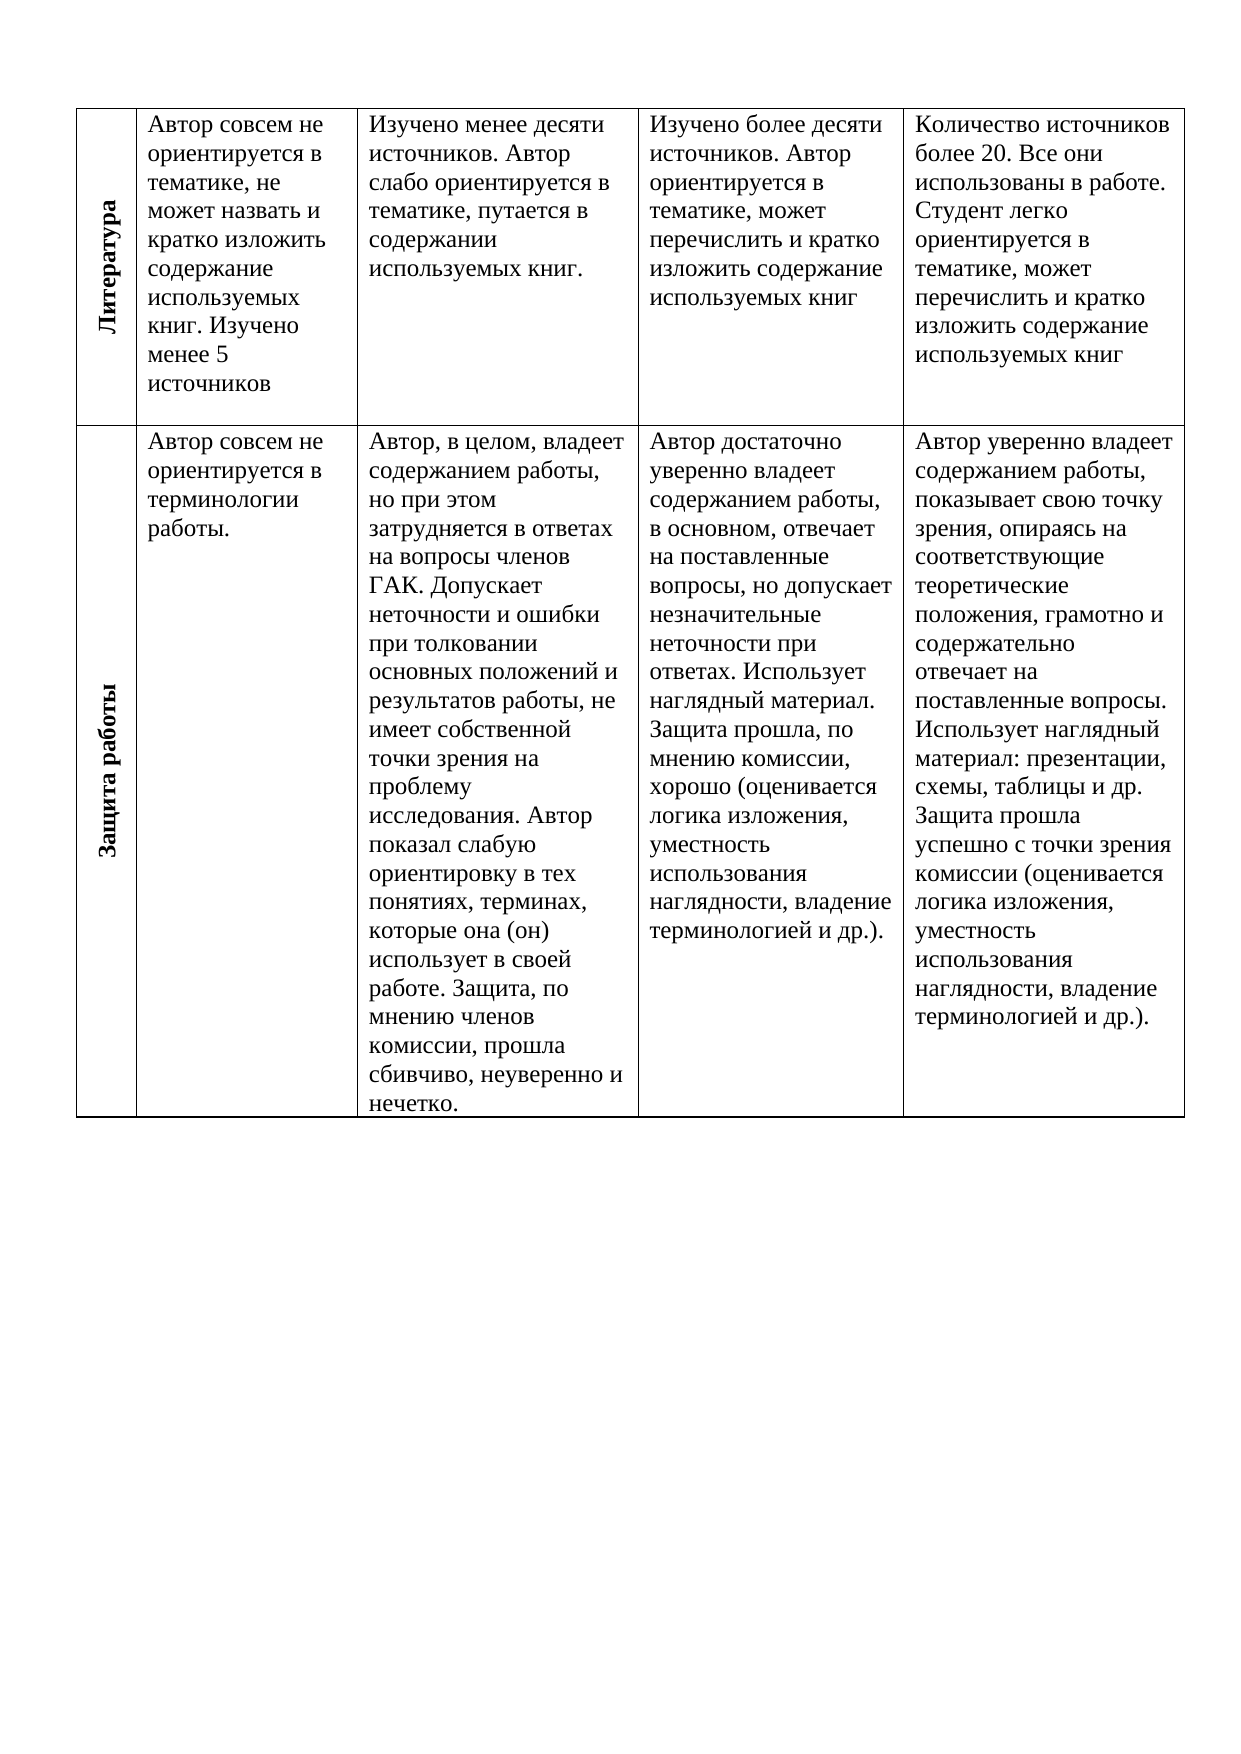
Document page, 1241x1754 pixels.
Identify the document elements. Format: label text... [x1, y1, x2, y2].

table_cell Автор, в целом, владеет содержанием работы, но при этом затрудняется в ответах на вопросы членов ГАК. Допускает неточности и ошибки при толковании основных положений и результатов работы, не имеет собственной точки зрения на проблему исследования. Автор показал слабую ориентировку в тех понятиях, терминах, которые она (он) использует в своей работе. Защита, по мнению членов комиссии, прошла сбивчиво, неуверенно и нечетко. [358, 426, 638, 1116]
table_cell Автор уверенно владеет содержанием работы, показывает свою точку зрения, опираясь на соответствующие теоретические положения, грамотно и содержательно отвечает на поставленные вопросы. Использует наглядный материал: презентации, схемы, таблицы и др. Защита прошла успешно с точки зрения комиссии (оценивается логика изложения, уместность использования наглядности, владение терминологией и др.). [904, 426, 1184, 1116]
table_cell Литература [77, 109, 136, 425]
table_cell Защита работы [77, 426, 136, 1116]
table_cell Автор совсем не ориентируется в тематике, не может назвать и кратко изложить содержание используемых книг. Изучено менее 5 источников [137, 109, 357, 425]
table_cell Автор совсем не ориентируется в терминологии работы. [137, 426, 357, 1116]
table_cell Изучено более десяти источников. Автор ориентируется в тематике, может перечислить и кратко изложить содержание используемых книг [639, 109, 903, 425]
table_cell Изучено менее десяти источников. Автор слабо ориентируется в тематике, путается в содержании используемых книг. [358, 109, 638, 425]
table_cell Количество источников более 20. Все они использованы в работе. Студент легко ориентируется в тематике, может перечислить и кратко изложить содержание используемых книг [904, 109, 1184, 425]
table_cell Автор достаточно уверенно владеет содержанием работы, в основном, отвечает на поставленные вопросы, но допускает незначительные неточности при ответах. Использует наглядный материал. Защита прошла, по мнению комиссии, хорошо (оценивается логика изложения, уместность использования наглядности, владение терминологией и др.). [639, 426, 903, 1116]
